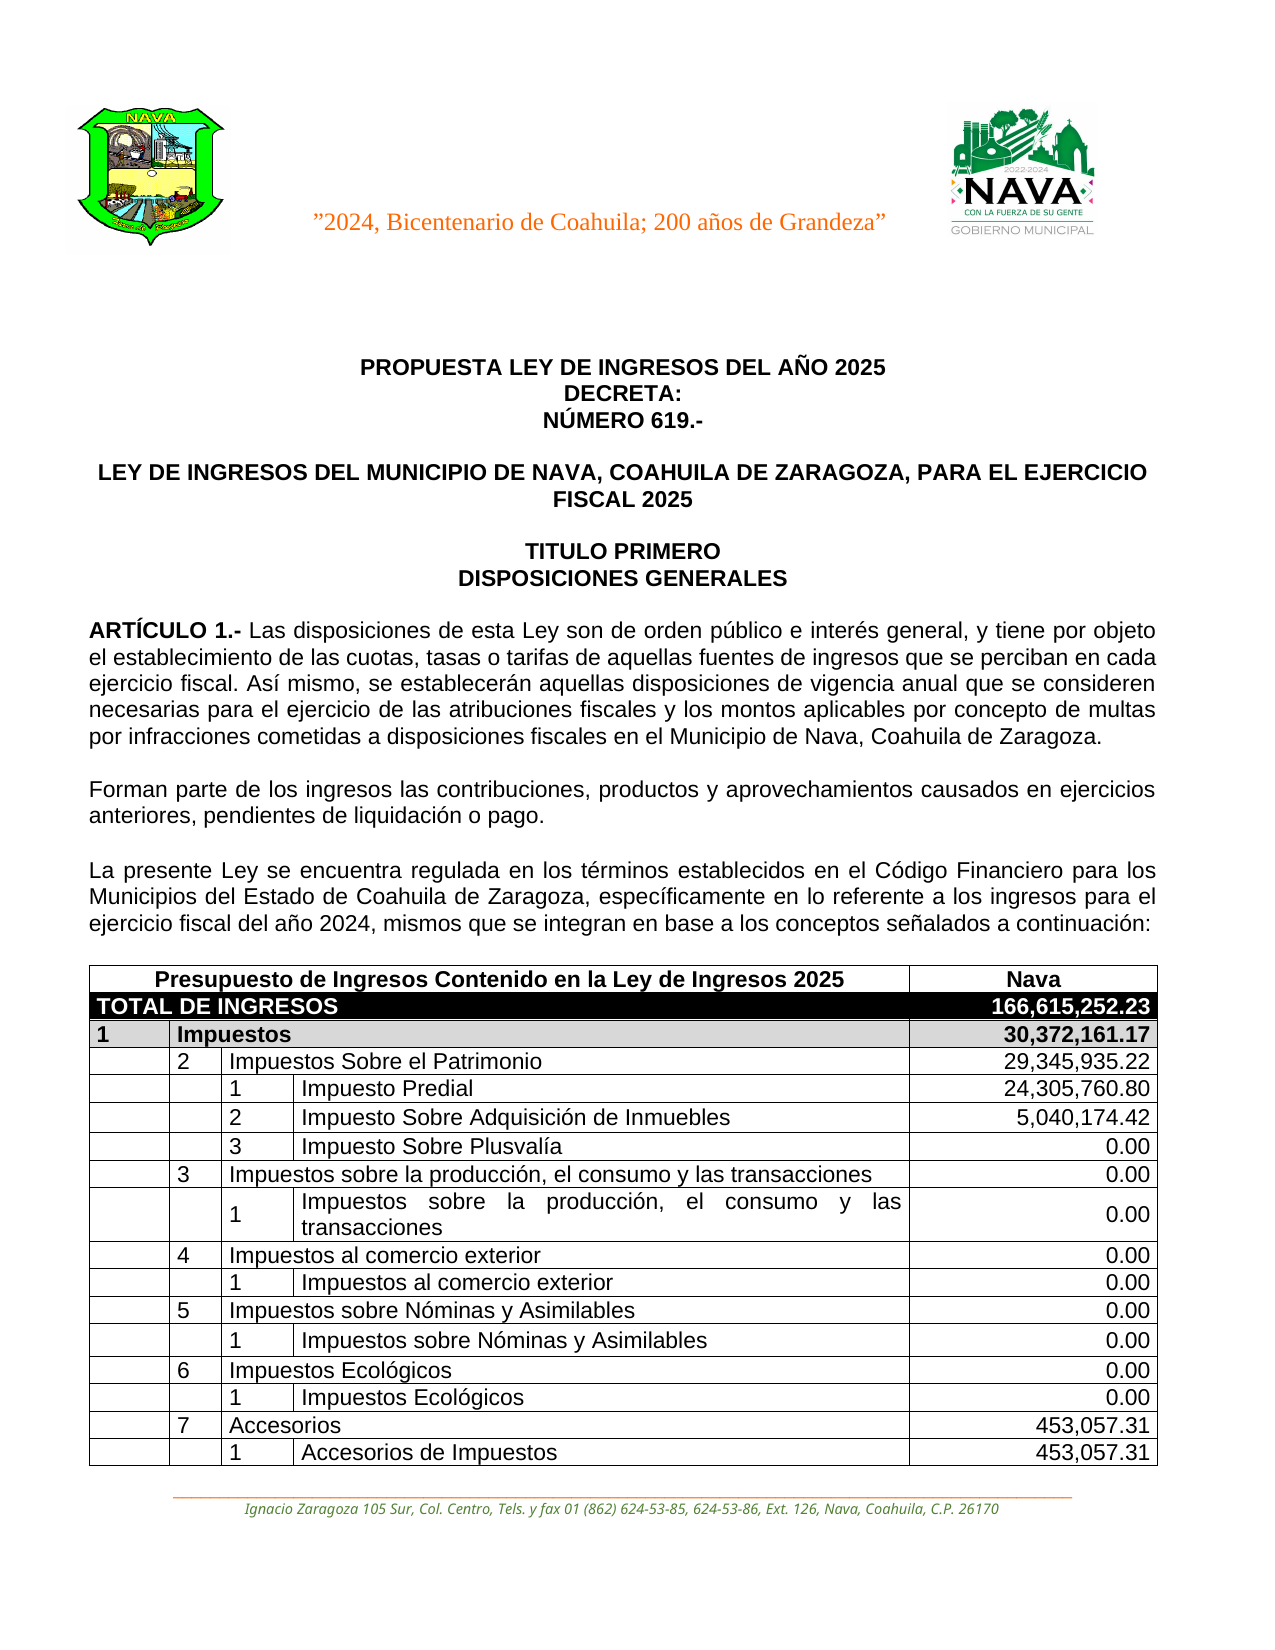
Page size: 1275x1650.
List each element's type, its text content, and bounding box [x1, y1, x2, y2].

table_cell Impuesto Predial [294, 1075, 909, 1102]
table_cell [90, 1242, 169, 1268]
table_cell [90, 1357, 169, 1383]
text DISPOSICIONES GENERALES [89, 565, 1157, 591]
table_cell [90, 1297, 169, 1323]
table_cell 1 [222, 1075, 293, 1102]
table_cell 3 [170, 1161, 221, 1187]
table_cell 2 [222, 1103, 293, 1132]
table_cell 453,057.31 [910, 1439, 1157, 1465]
table_cell 1 [222, 1324, 293, 1356]
table_cell Impuesto Sobre Adquisición de Inmuebles [294, 1103, 909, 1132]
table_cell 30,372,161.17 [910, 1021, 1157, 1047]
table_cell TOTAL DE INGRESOS [90, 993, 909, 1019]
table_cell 1 [90, 1021, 169, 1047]
table_cell Impuestos sobre la producción, el consumo y las transacciones [294, 1188, 909, 1241]
table_cell 1 [222, 1439, 293, 1465]
table_cell [170, 1324, 221, 1356]
table_cell [90, 1324, 169, 1356]
table_cell 0.00 [910, 1133, 1157, 1159]
table_cell [90, 1075, 169, 1102]
table_cell 1 [222, 1384, 293, 1411]
table_cell 0.00 [910, 1297, 1157, 1323]
table_cell 1 [222, 1269, 293, 1296]
table_cell [90, 1048, 169, 1074]
table_cell Accesorios [222, 1412, 909, 1438]
table_cell [170, 1133, 221, 1159]
table_cell [90, 1412, 169, 1438]
text ARTÍCULO 1.- Las disposiciones de esta Ley son de orden público e interés general, y tiene por objeto el establecimiento de las cuotas, tasas o tarifas de aquellas fuentes de ingresos que se perciban en cada ejercicio fiscal. Así mismo, se establecerán aquellas disposiciones de vigencia anual que se consideren necesarias para el ejercicio de las atribuciones fiscales y los montos aplicables por concepto de multas por infracciones cometidas a disposiciones fiscales en el Municipio de Nava, Coahuila de Zaragoza. [89, 617, 1157, 749]
table_cell Impuestos sobre Nóminas y Asimilables [294, 1324, 909, 1356]
table_cell 0.00 [910, 1269, 1157, 1296]
picture [64, 105, 232, 255]
table_cell Impuestos Ecológicos [222, 1357, 909, 1383]
table_cell [170, 1384, 221, 1411]
table_header Nava [910, 966, 1157, 992]
table_cell 166,615,252.23 [910, 993, 1157, 1019]
table_cell 1 [222, 1188, 293, 1241]
table_cell 0.00 [910, 1324, 1157, 1356]
table_cell Impuestos sobre Nóminas y Asimilables [222, 1297, 909, 1323]
table_cell Impuesto Sobre Plusvalía [294, 1133, 909, 1159]
table_cell [170, 1439, 221, 1465]
table_cell Impuestos al comercio exterior [222, 1242, 909, 1268]
text LEY DE INGRESOS DEL MUNICIPIO DE NAVA, COAHUILA DE ZARAGOZA, PARA EL EJERCICIO FISCAL 2025 [89, 459, 1157, 512]
table_cell [90, 1188, 169, 1241]
table_cell [90, 1384, 169, 1411]
table_cell Impuestos Sobre el Patrimonio [222, 1048, 909, 1074]
table_cell Impuestos Ecológicos [294, 1384, 909, 1411]
table_cell 0.00 [910, 1188, 1157, 1241]
table_cell 453,057.31 [910, 1412, 1157, 1438]
table_cell 0.00 [910, 1384, 1157, 1411]
text NÚMERO 619.- [89, 407, 1157, 433]
table_cell 3 [222, 1133, 293, 1159]
table_cell 0.00 [910, 1242, 1157, 1268]
table_cell 24,305,760.80 [910, 1075, 1157, 1102]
table_cell 7 [170, 1412, 221, 1438]
table_cell 5 [170, 1297, 221, 1323]
table_cell Impuestos [170, 1021, 909, 1047]
table_cell 2 [170, 1048, 221, 1074]
table_cell [170, 1103, 221, 1132]
table_cell [90, 1103, 169, 1132]
table_cell 6 [170, 1357, 221, 1383]
table_cell 4 [170, 1242, 221, 1268]
table_cell Accesorios de Impuestos [294, 1439, 909, 1465]
picture [946, 102, 1097, 237]
table_cell Impuestos al comercio exterior [294, 1269, 909, 1296]
table_cell [90, 1439, 169, 1465]
text TITULO PRIMERO [89, 538, 1157, 565]
table_cell Impuestos sobre la producción, el consumo y las transacciones [222, 1161, 909, 1187]
table_cell [90, 1133, 169, 1159]
table_header Presupuesto de Ingresos Contenido en la Ley de Ingresos 2025 [90, 966, 909, 992]
table_cell [90, 1161, 169, 1187]
table_cell [170, 1188, 221, 1241]
table_cell 0.00 [910, 1357, 1157, 1383]
table_cell 29,345,935.22 [910, 1048, 1157, 1074]
table_cell 5,040,174.42 [910, 1103, 1157, 1132]
table_cell [170, 1269, 221, 1296]
table_cell [170, 1075, 221, 1102]
table_cell [90, 1269, 169, 1296]
text Forman parte de los ingresos las contribuciones, productos y aprovechamientos causados en ejercicios anteriores, pendientes de liquidación o pago. [89, 776, 1157, 828]
table_cell 0.00 [910, 1161, 1157, 1187]
text DECRETA: [89, 380, 1157, 407]
text La presente Ley se encuentra regulada en los términos establecidos en el Código Financiero para los Municipios del Estado de Coahuila de Zaragoza, específicamente en lo referente a los ingresos para el ejercicio fiscal del año 2024, mismos que se integran en base a los conceptos señalados a continuación: [89, 857, 1157, 936]
text PROPUESTA LEY DE INGRESOS DEL AÑO 2025 [89, 354, 1157, 380]
